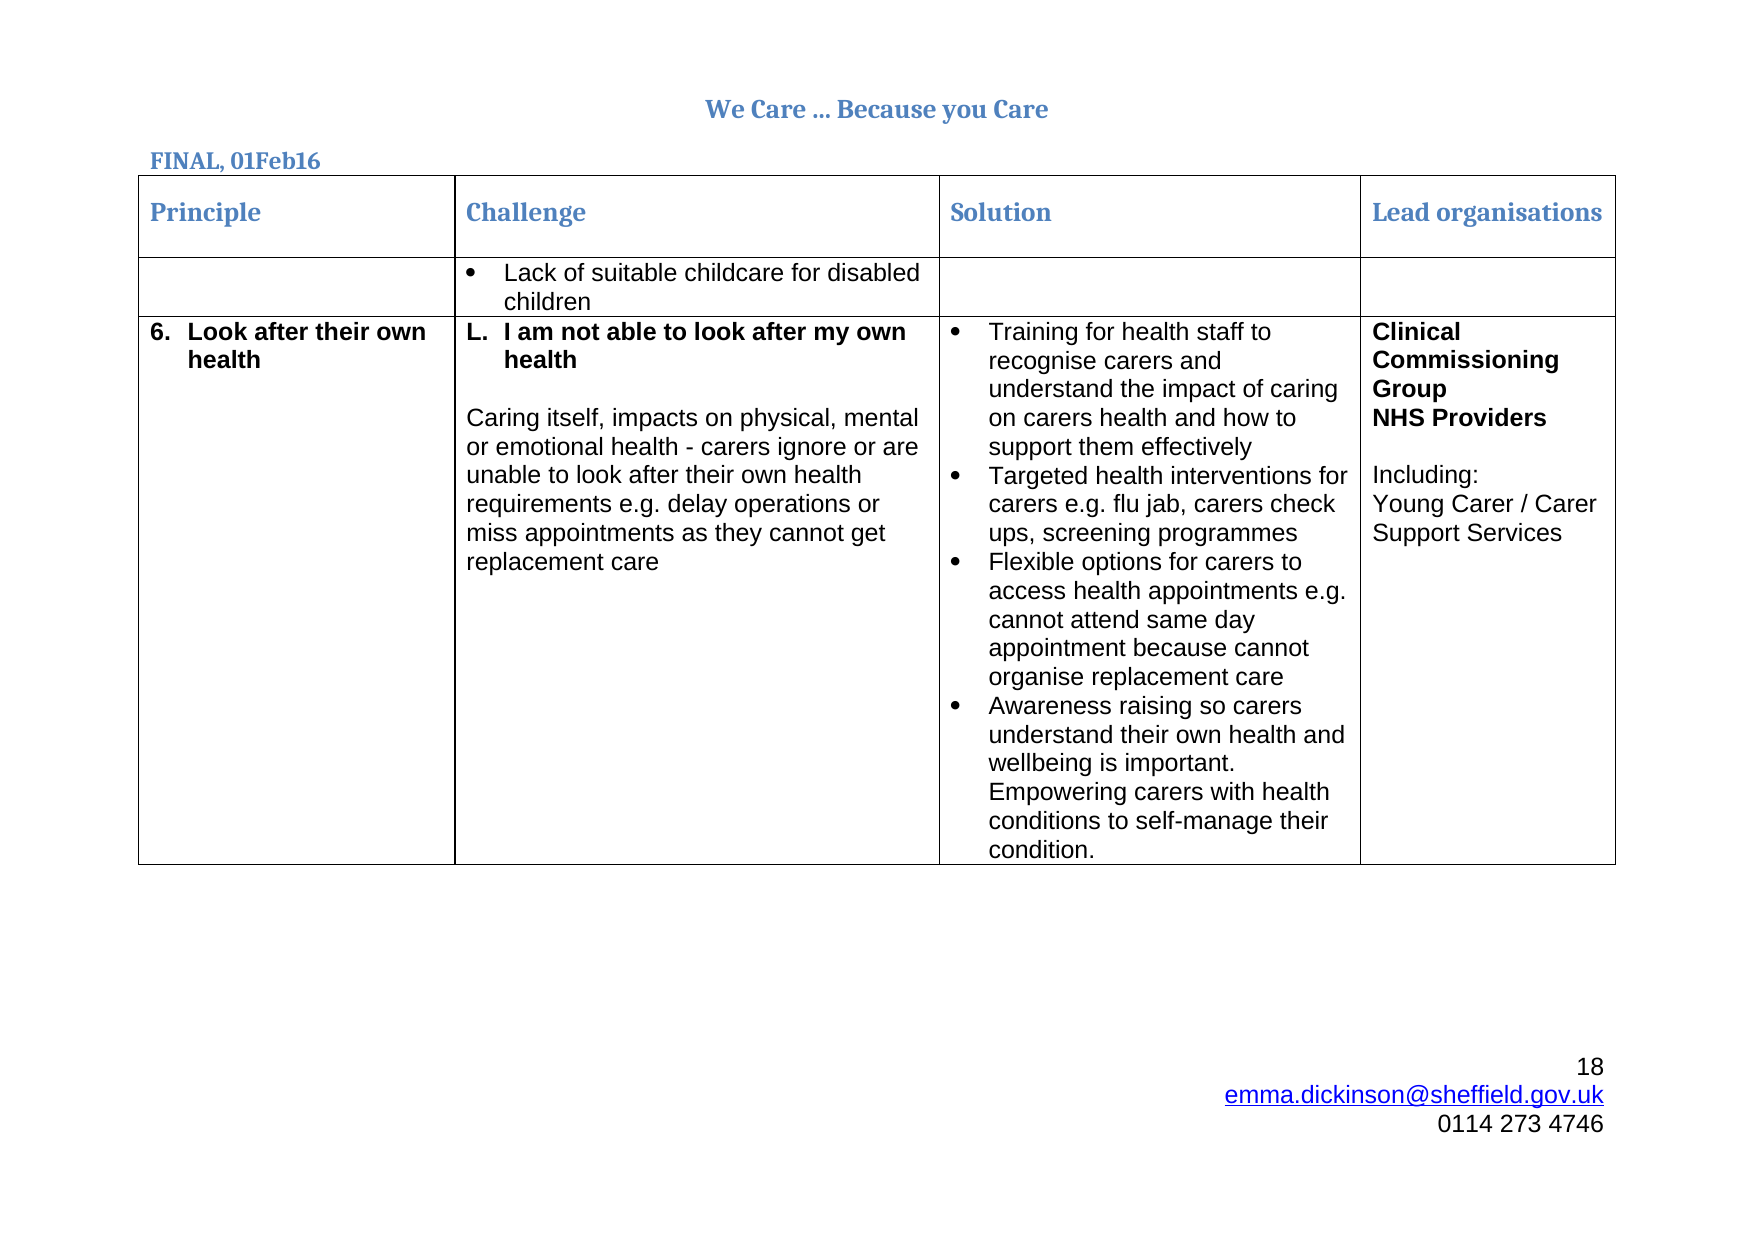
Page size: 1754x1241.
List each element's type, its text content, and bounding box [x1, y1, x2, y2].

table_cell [940, 258, 1360, 316]
table_cell I am not able to look after my own health Caring itself, impacts on physical, mental or emotional health - carers ignore or are unable to look after their own health requirements e.g. delay operations or miss appointments as they cannot get replacement care [456, 317, 939, 863]
table_cell Training for health staff to recognise carers and understand the impact of caring on carers health and how to support them effectively Targeted health interventions for carers e.g. flu jab, carers check ups, screening programmes Flexible options for carers to access health appointments e.g. cannot attend same day appointment because cannot organise replacement care Awareness raising so carers understand their own health and wellbeing is important. Empowering carers with health conditions to self-manage their condition. [940, 317, 1360, 863]
table_cell Clinical Commissioning Group NHS Providers Including: Young Carer / Carer Support Services [1361, 317, 1615, 863]
table_header Challenge [456, 176, 939, 257]
table_header Solution [940, 176, 1360, 257]
table_header Lead organisations [1361, 176, 1615, 257]
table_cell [456, 258, 939, 316]
table_cell Look after their own health [139, 317, 454, 863]
table_header Principle [139, 176, 454, 257]
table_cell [1361, 258, 1615, 316]
